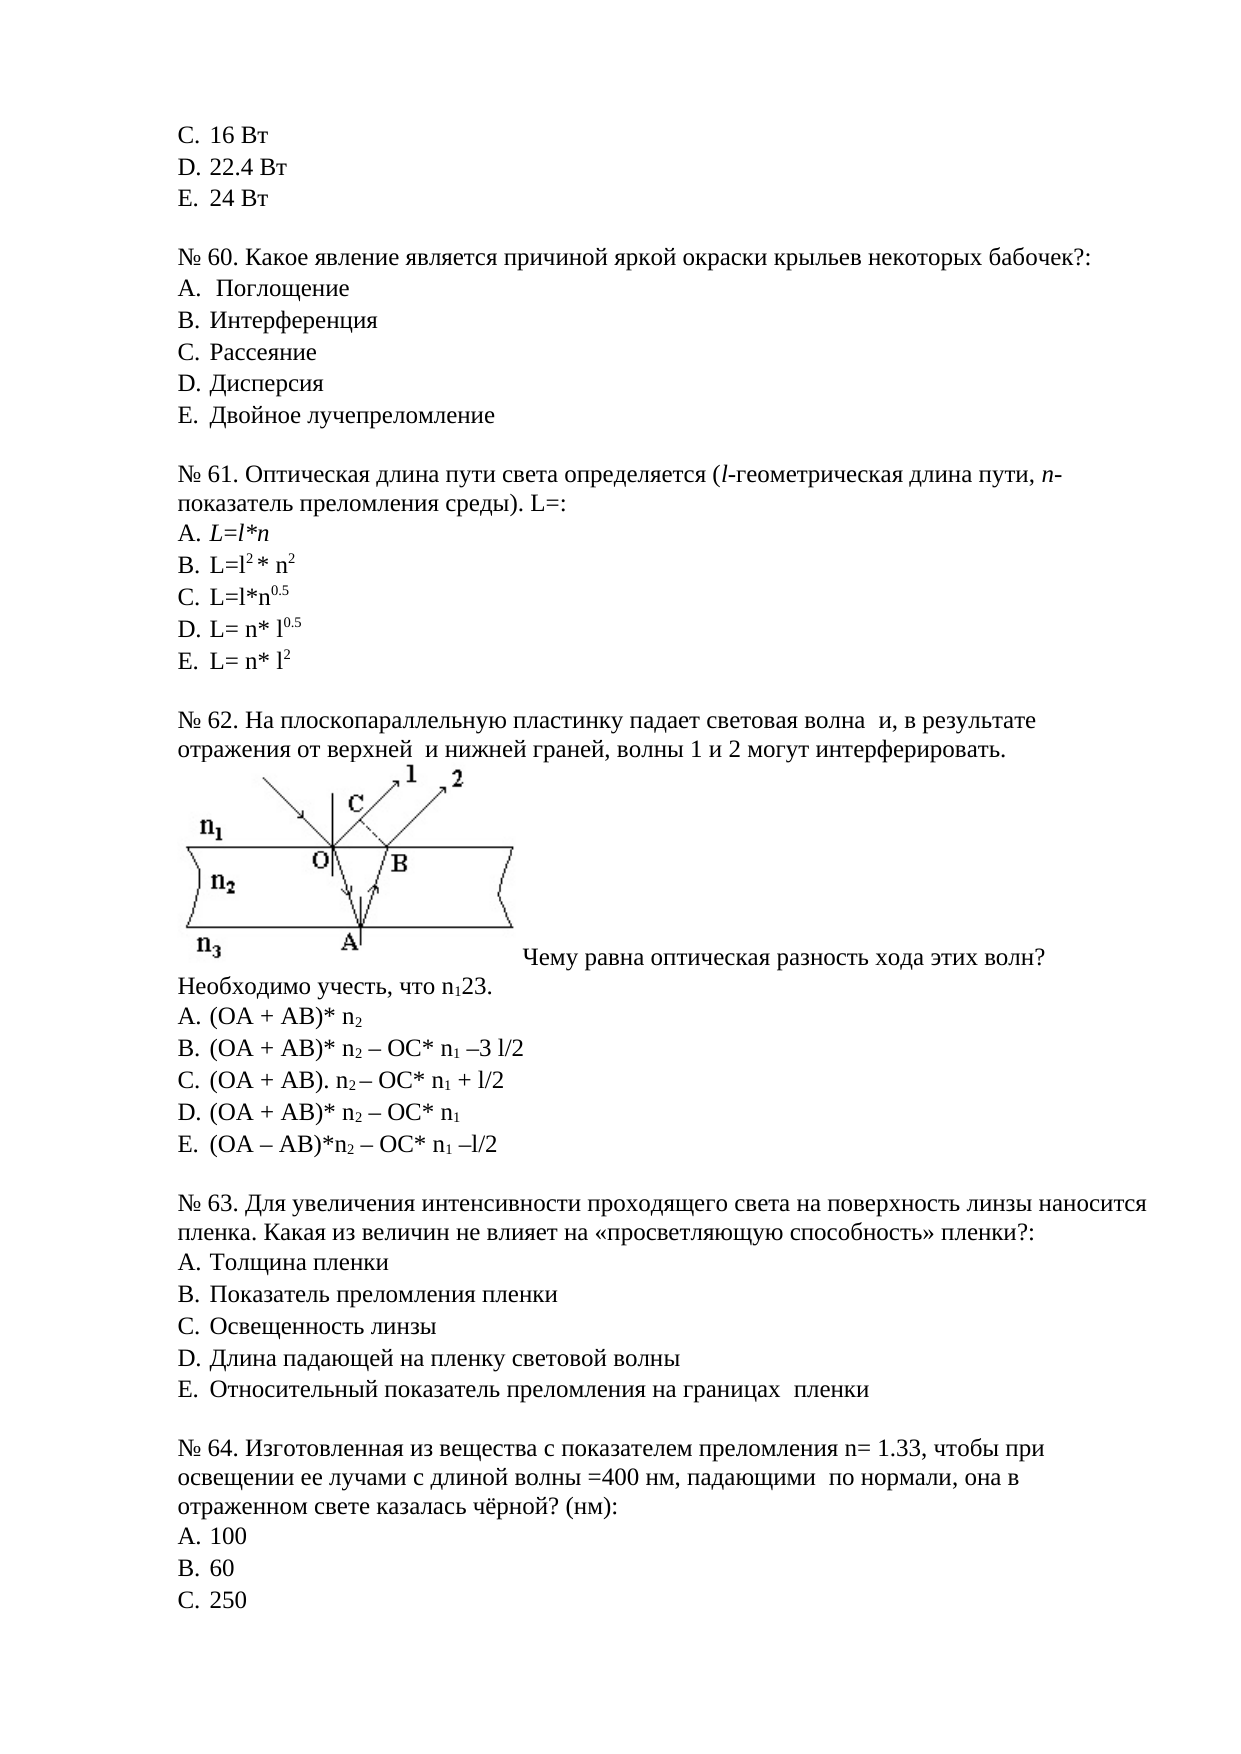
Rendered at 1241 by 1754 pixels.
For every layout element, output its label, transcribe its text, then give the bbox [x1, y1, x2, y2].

table_cell C. [176, 1064, 208, 1095]
table_cell L=l2 * n2 [208, 549, 310, 581]
table_cell Двойное лучепреломление [208, 399, 501, 431]
table_cell Рассеяние [208, 335, 501, 367]
table_header Толщина пленки [208, 1245, 875, 1277]
text № 60. Какое явление является причиной яркой окраски крыльев некоторых бабочек?: [177, 242, 1152, 271]
table_cell E. [176, 1127, 208, 1159]
table_header L=l*n [208, 517, 310, 549]
table_cell L= n* l0.5 [208, 613, 310, 644]
table_cell C. [176, 118, 208, 150]
table_cell Интерференция [208, 303, 501, 335]
table_cell D. [176, 1095, 208, 1127]
table_cell E. [176, 644, 208, 676]
table_cell L=l*n0.5 [208, 581, 310, 612]
table_cell B. [176, 1032, 208, 1063]
table_header Поглощение [208, 271, 501, 303]
table_header 100 [208, 1520, 253, 1552]
table_cell C. [176, 335, 208, 367]
text № 61. Оптическая длина пути света определяется (l-геометрическая длина пути, n-показатель преломления среды). L=: [177, 459, 1152, 517]
table_cell Освещенность линзы [208, 1309, 875, 1341]
table_cell C. [176, 1309, 208, 1341]
table_cell B. [176, 1277, 208, 1309]
table_cell B. [176, 549, 208, 581]
table_header A. [176, 1245, 208, 1277]
table_cell Показатель преломления пленки [208, 1277, 875, 1309]
table_cell 60 [208, 1552, 253, 1583]
table_header A. [176, 1000, 208, 1032]
table_cell E. [176, 1373, 208, 1405]
table_cell 16 Вт [208, 118, 293, 150]
table_cell Дисперсия [208, 367, 501, 399]
table_cell Относительный показатель преломления на границах пленки [208, 1373, 875, 1405]
table_cell D. [176, 1341, 208, 1373]
text № 62. На плоскопараллельную пластинку падает световая волна и, в результате отражения от верхней и нижней граней, волны 1 и 2 могут интерферировать. Чему равна оптическая разность хода этих волн? Необходимо учесть, что n123. [177, 705, 1152, 1000]
table_cell (ОА + АВ)* n2 – ОС* n1 [208, 1095, 533, 1127]
table_cell E. [176, 399, 208, 431]
table_cell Длина падающей на пленку световой волны [208, 1341, 875, 1373]
table_cell L= n* l2 [208, 644, 310, 676]
table_header A. [176, 517, 208, 549]
table_header A. [176, 1520, 208, 1552]
table_cell D. [176, 613, 208, 644]
text № 64. Изготовленная из вещества с показателем преломления n= 1.33, чтобы при освещении ее лучами с длиной волны =400 нм, падающими по нормали, она в отраженном свете казалась чёрной? (нм): [177, 1433, 1152, 1520]
table_cell 250 [208, 1584, 253, 1615]
table_header A. [176, 271, 208, 303]
table_cell (ОА + АВ)* n2 – ОС* n1 –3 l/2 [208, 1032, 533, 1063]
picture [177, 762, 523, 966]
table_cell B. [176, 303, 208, 335]
table_cell C. [176, 581, 208, 612]
table_cell C. [176, 1584, 208, 1615]
table_cell 22.4 Вт [208, 150, 293, 182]
table_header (ОА + АВ)* n2 [208, 1000, 533, 1032]
table_cell 24 Вт [208, 182, 293, 214]
table_cell (ОА + АВ). n2 – ОС* n1 + l/2 [208, 1064, 533, 1095]
table_cell (ОА – АВ)*n2 – ОС* n1 –l/2 [208, 1127, 533, 1159]
table_cell B. [176, 1552, 208, 1583]
text № 63. Для увеличения интенсивности проходящего света на поверхность линзы наносится пленка. Какая из величин не влияет на «просветляющую способность» пленки?: [177, 1188, 1152, 1245]
table_cell D. [176, 150, 208, 182]
table_cell D. [176, 367, 208, 399]
table_cell E. [176, 182, 208, 214]
